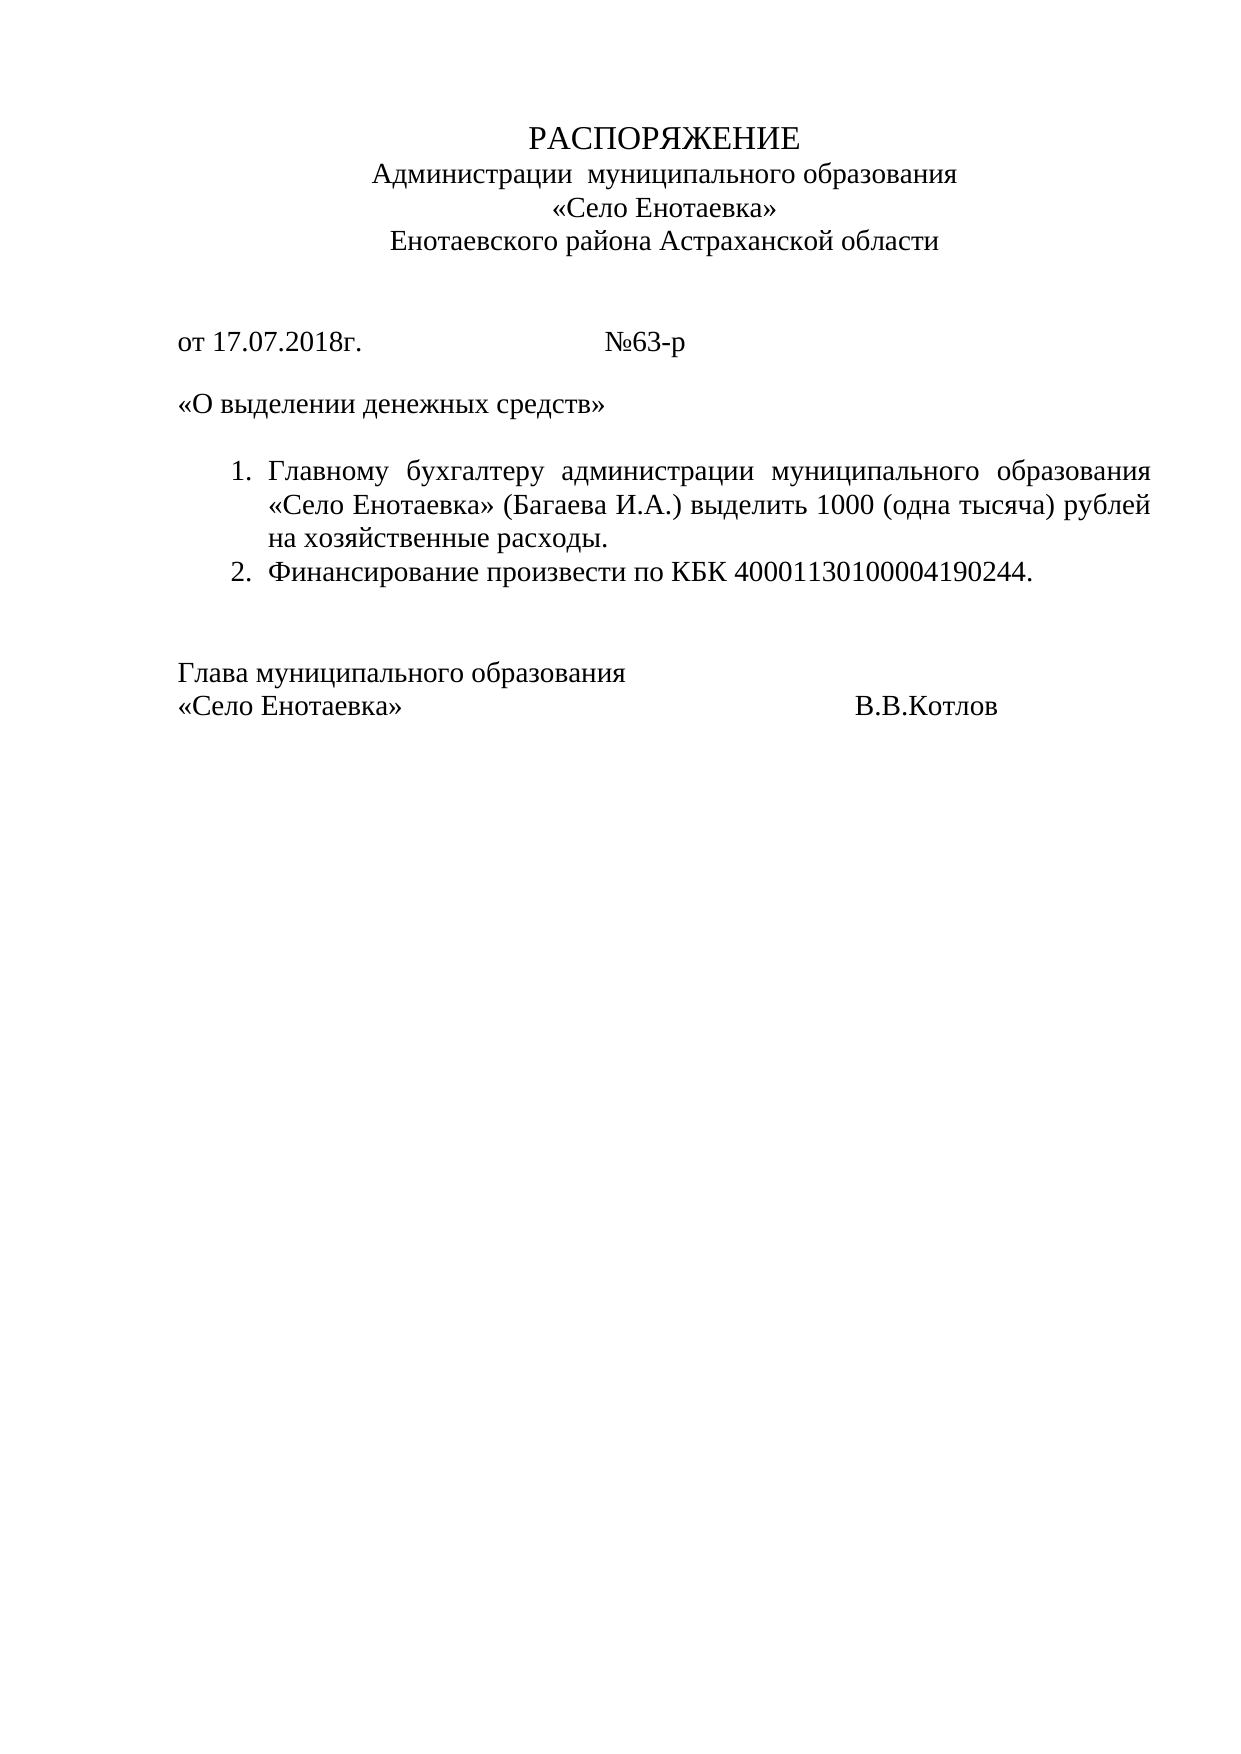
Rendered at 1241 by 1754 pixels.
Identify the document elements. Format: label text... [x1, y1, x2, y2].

title РАСПОРЯЖЕНИЕ [177, 118, 1152, 156]
text «Село Енотаевка» В.В.Котлов [177, 688, 1152, 722]
text Администрации муниципального образования [177, 156, 1152, 190]
text Глава муниципального образования [177, 655, 1152, 688]
text Енотаевского района Астраханской области [177, 223, 1152, 257]
text от 17.07.2018г. №63-р [177, 324, 1152, 358]
text «Село Енотаевка» [177, 190, 1152, 223]
list Главному бухгалтеру администрации муниципального образования «Село Енотаевка» (Багаева И.А.) выделить 1000 (одна тысяча) рублей на хозяйственные расходы. [230, 453, 1152, 554]
text «О выделении денежных средств» [177, 386, 1152, 420]
list Финансирование произвести по КБК 40001130100004190244. [230, 554, 1152, 588]
